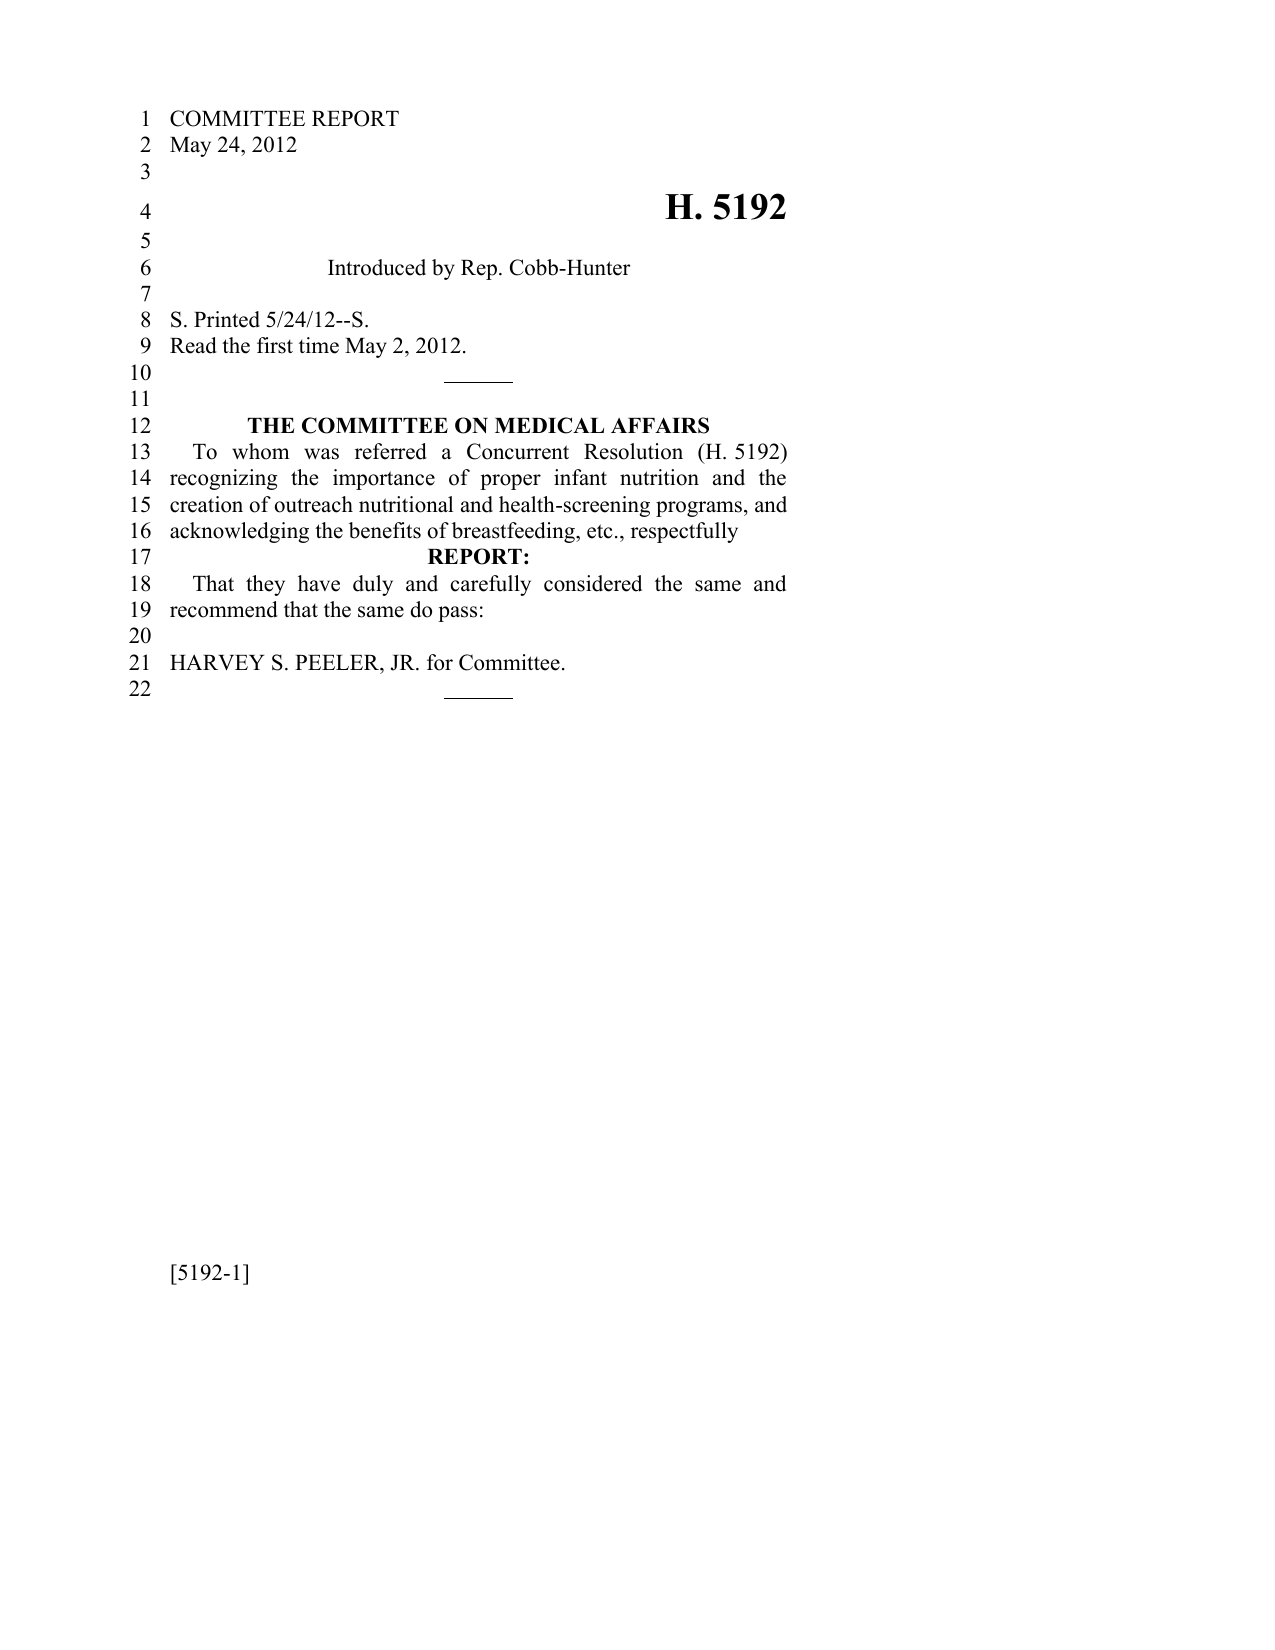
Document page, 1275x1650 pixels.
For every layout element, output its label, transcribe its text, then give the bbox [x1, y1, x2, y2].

text That they have duly and carefully considered the same and recommend that the same do pass: [169, 570, 787, 622]
text COMMITTEE REPORT [169, 105, 787, 131]
text To whom was referred a Concurrent Resolution (H. 5192) recognizing the importance of proper infant nutrition and the creation of outreach nutritional and health-screening programs, and acknowledging the benefits of breastfeeding, etc., respectfully [169, 438, 787, 543]
text Introduced by Rep. Cobb-Hunter [169, 253, 787, 280]
text H. 5192 [169, 184, 787, 227]
text HARVEY S. PEELER, JR. for Committee. [169, 649, 787, 675]
text REPORT: [169, 543, 787, 570]
text Read the first time May 2, 2012. [169, 333, 787, 359]
text S. Printed 5/24/12--S. [169, 306, 787, 333]
text THE COMMITTEE ON MEDICAL AFFAIRS [169, 412, 787, 438]
text May 24, 2012 [169, 131, 787, 158]
